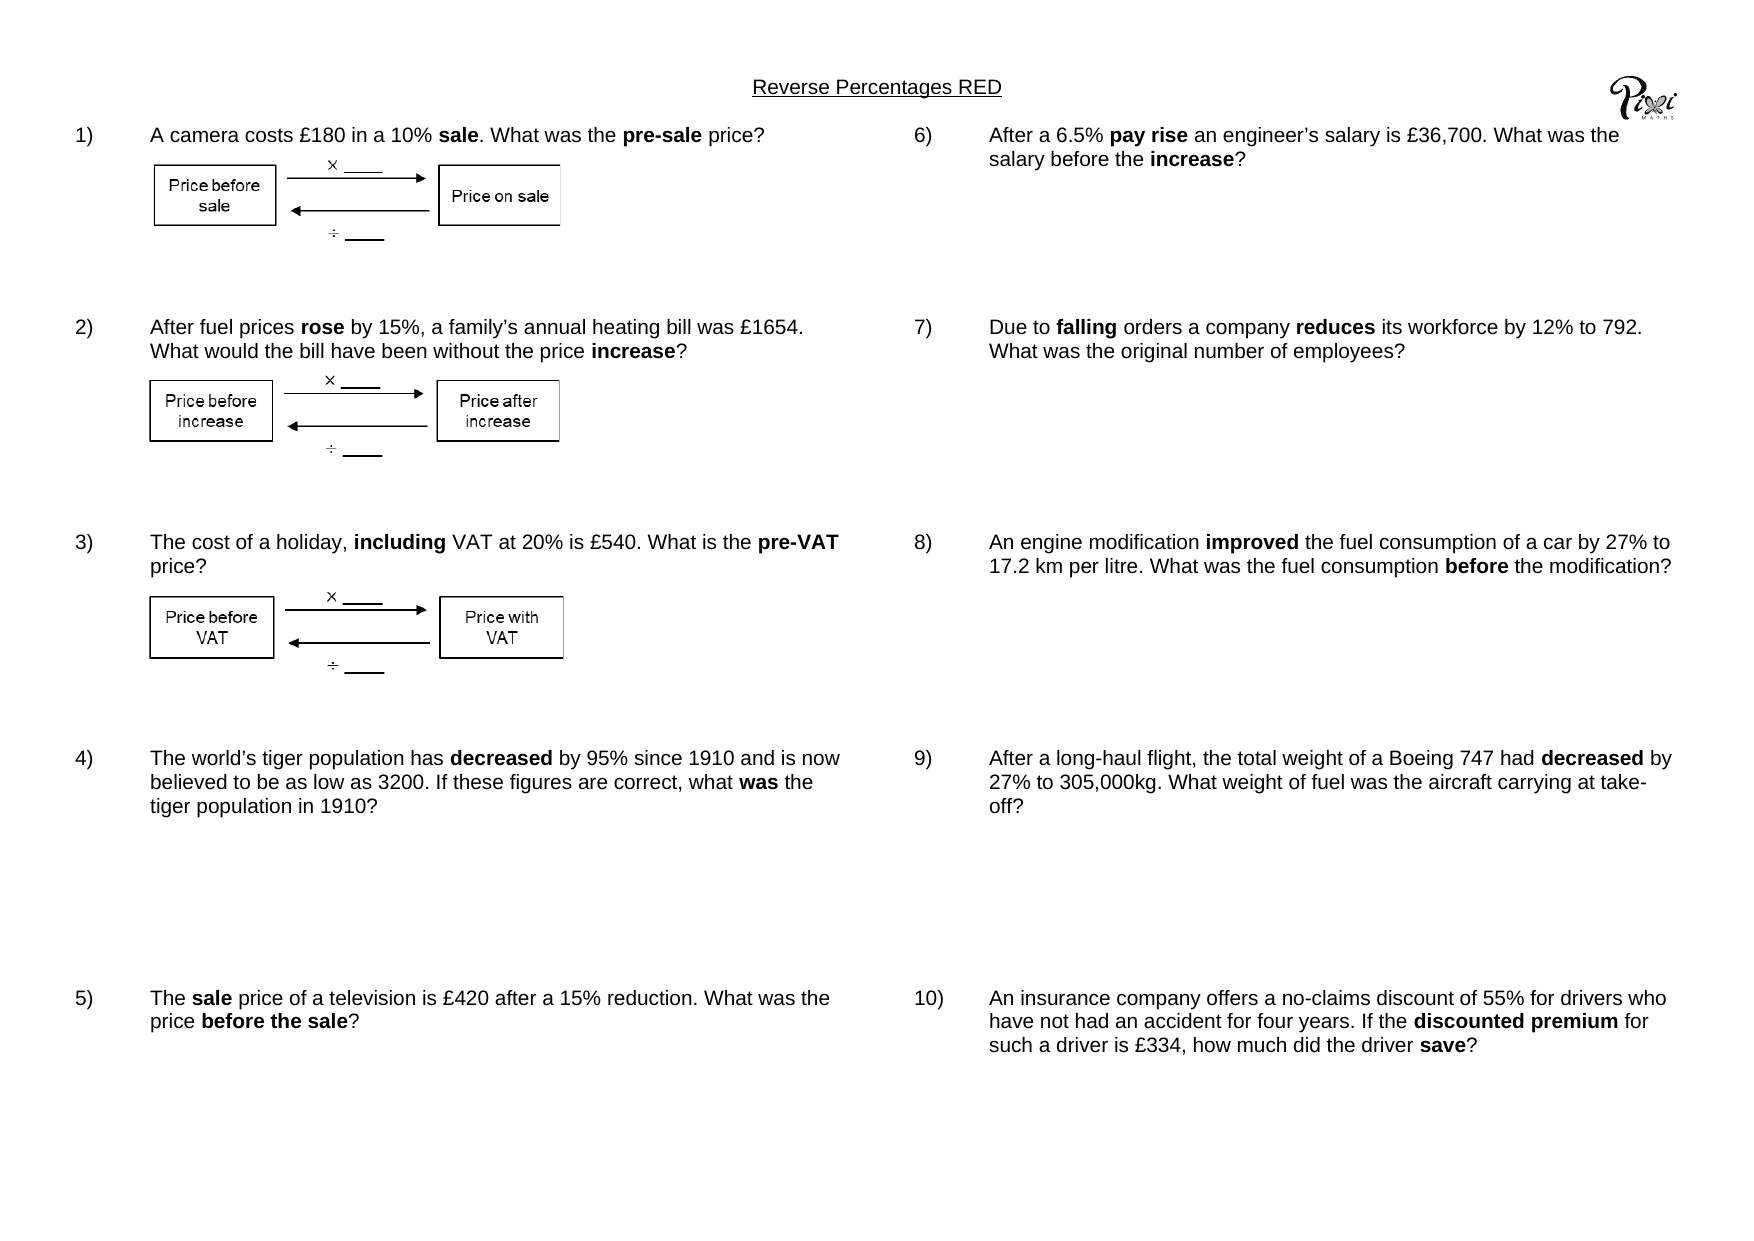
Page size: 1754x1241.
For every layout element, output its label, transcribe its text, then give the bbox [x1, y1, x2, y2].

picture [153, 147, 561, 251]
text Reverse Percentages RED [75, 75, 1609, 99]
text 10) An insurance company offers a no-claims discount of 55% for drivers who have not had an accident for four years. If the discounted premium for such a driver is £334, how much did the driver save? [914, 985, 1679, 1057]
picture [149, 362, 560, 467]
text 2) After fuel prices rose by 15%, a family’s annual heating bill was £1654. What would the bill have been without the price increase? [75, 314, 840, 362]
text 1) A camera costs £180 in a 10% sale. What was the pre-sale price? [75, 123, 840, 147]
text 9) After a long-haul flight, the total weight of a Boeing 747 had decreased by 27% to 305,000kg. What weight of fuel was the aircraft carrying at take-off? [914, 746, 1679, 818]
text 5) The sale price of a television is £420 after a 15% reduction. What was the price before the sale? [75, 985, 840, 1033]
picture [149, 578, 564, 684]
text 3) The cost of a holiday, including VAT at 20% is £540. What is the pre-VAT price? [75, 530, 840, 578]
picture [1609, 75, 1679, 121]
text 6) After a 6.5% pay rise an engineer’s salary is £36,700. What was the salary before the increase? [914, 123, 1679, 171]
text 8) An engine modification improved the fuel consumption of a car by 27% to 17.2 km per litre. What was the fuel consumption before the modification? [914, 530, 1679, 578]
text 7) Due to falling orders a company reduces its workforce by 12% to 792. What was the original number of employees? [914, 314, 1679, 362]
text 4) The world’s tiger population has decreased by 95% since 1910 and is now believed to be as low as 3200. If these figures are correct, what was the tiger population in 1910? [75, 746, 840, 818]
